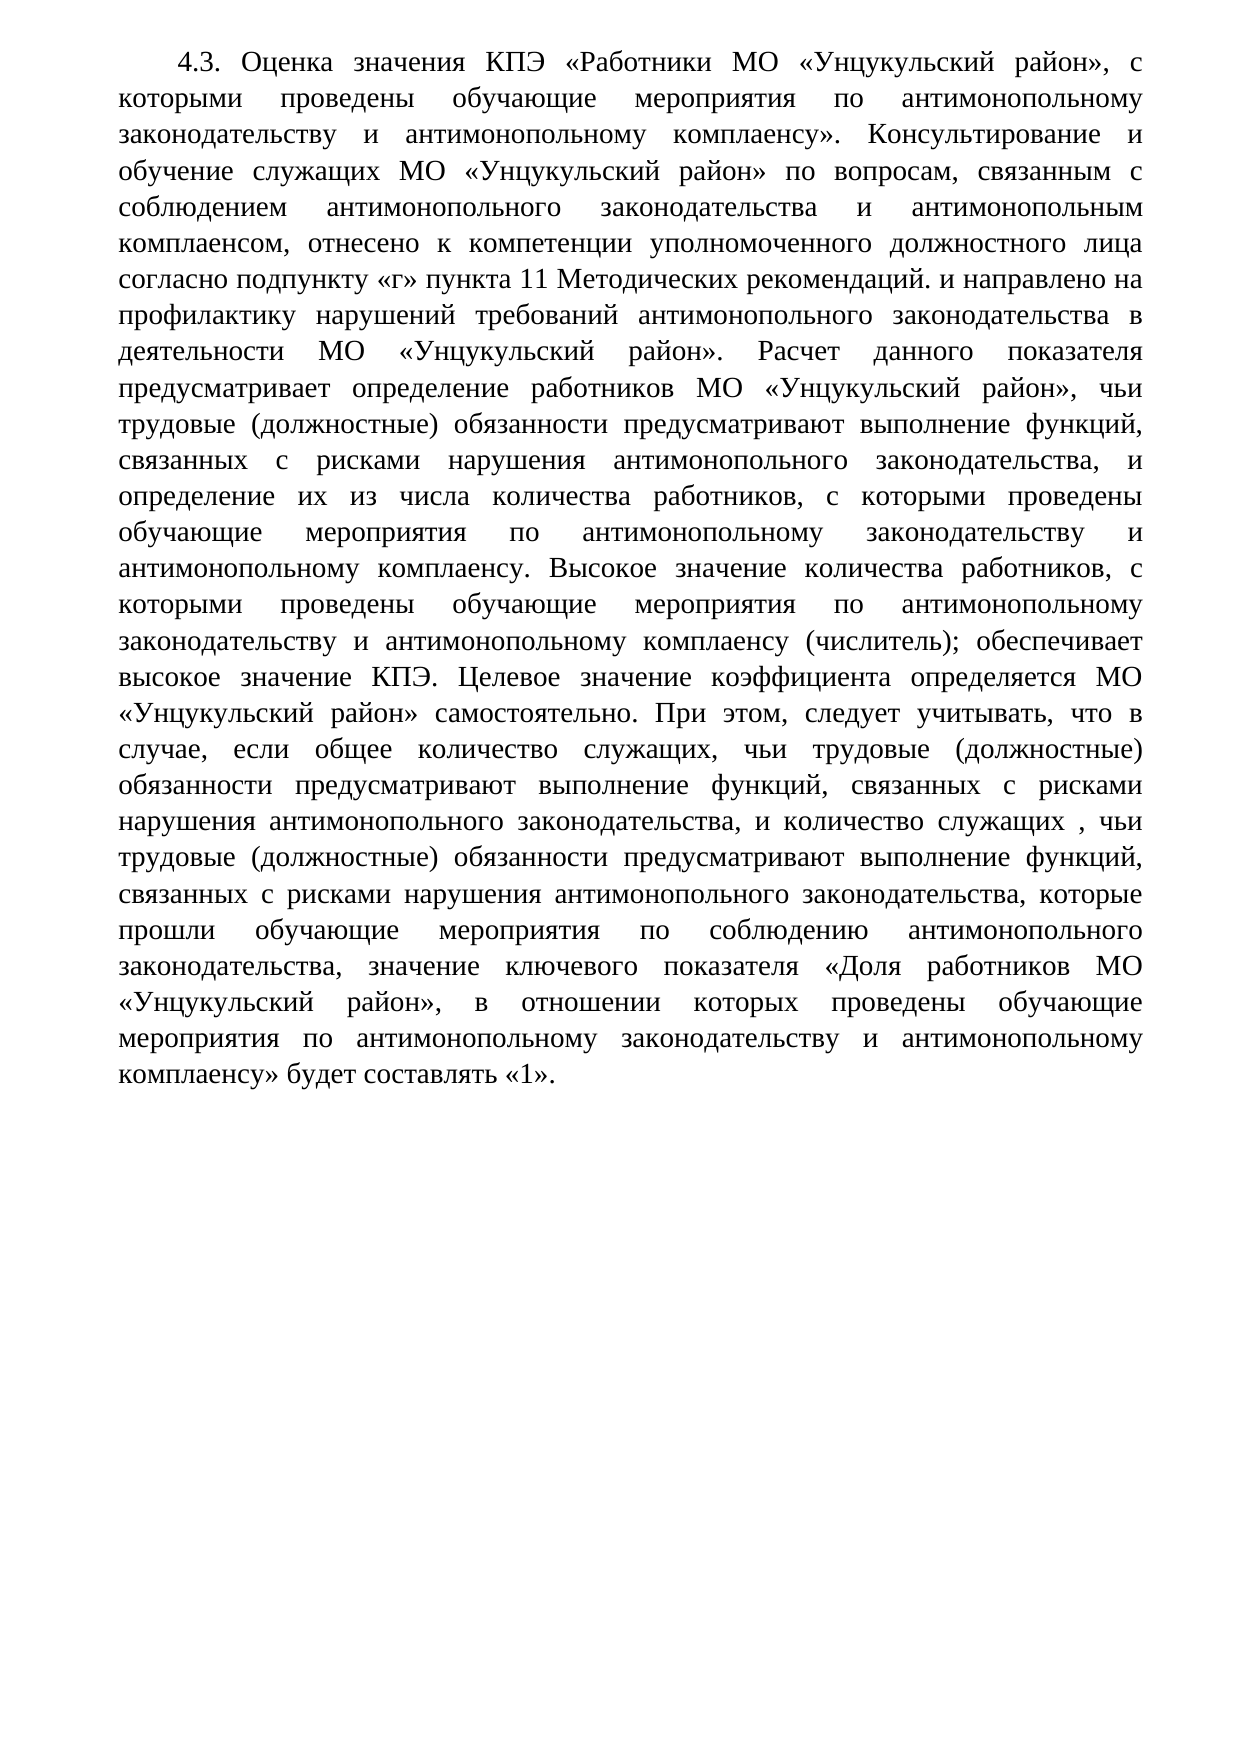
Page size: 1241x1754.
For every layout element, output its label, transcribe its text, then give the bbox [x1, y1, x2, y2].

text 4.3. Оценка значения КПЭ «Работники МО «Унцукульский район», с которыми проведены обучающие мероприятия по антимонопольному законодательству и антимонопольному комплаенсу». Консультирование и обучение служащих МО «Унцукульский район» по вопросам, связанным с соблюдением антимонопольного законодательства и антимонопольным комплаенсом, отнесено к компетенции уполномоченного должностного лица согласно подпункту «г» пункта 11 Методических рекомендаций. и направлено на профилактику нарушений требований антимонопольного законодательства в деятельности МО «Унцукульский район». Расчет данного показателя предусматривает определение работников МО «Унцукульский район», чьи трудовые (должностные) обязанности предусматривают выполнение функций, связанных с рисками нарушения антимонопольного законодательства, и определение их из числа количества работников, с которыми проведены обучающие мероприятия по антимонопольному законодательству и антимонопольному комплаенсу. Высокое значение количества работников, с которыми проведены обучающие мероприятия по антимонопольному законодательству и антимонопольному комплаенсу (числитель); обеспечивает высокое значение КПЭ. Целевое значение коэффициента определяется МО «Унцукульский район» самостоятельно. При этом, следует учитывать, что в случае, если общее количество служащих, чьи трудовые (должностные) обязанности предусматривают выполнение функций, связанных с рисками нарушения антимонопольного законодательства, и количество служащих , чьи трудовые (должностные) обязанности предусматривают выполнение функций, связанных с рисками нарушения антимонопольного законодательства, которые прошли обучающие мероприятия по соблюдению антимонопольного законодательства, значение ключевого показателя «Доля работников МО «Унцукульский район», в отношении которых проведены обучающие мероприятия по антимонопольному законодательству и антимонопольному комплаенсу» будет составлять «1». [118, 44, 1144, 1090]
